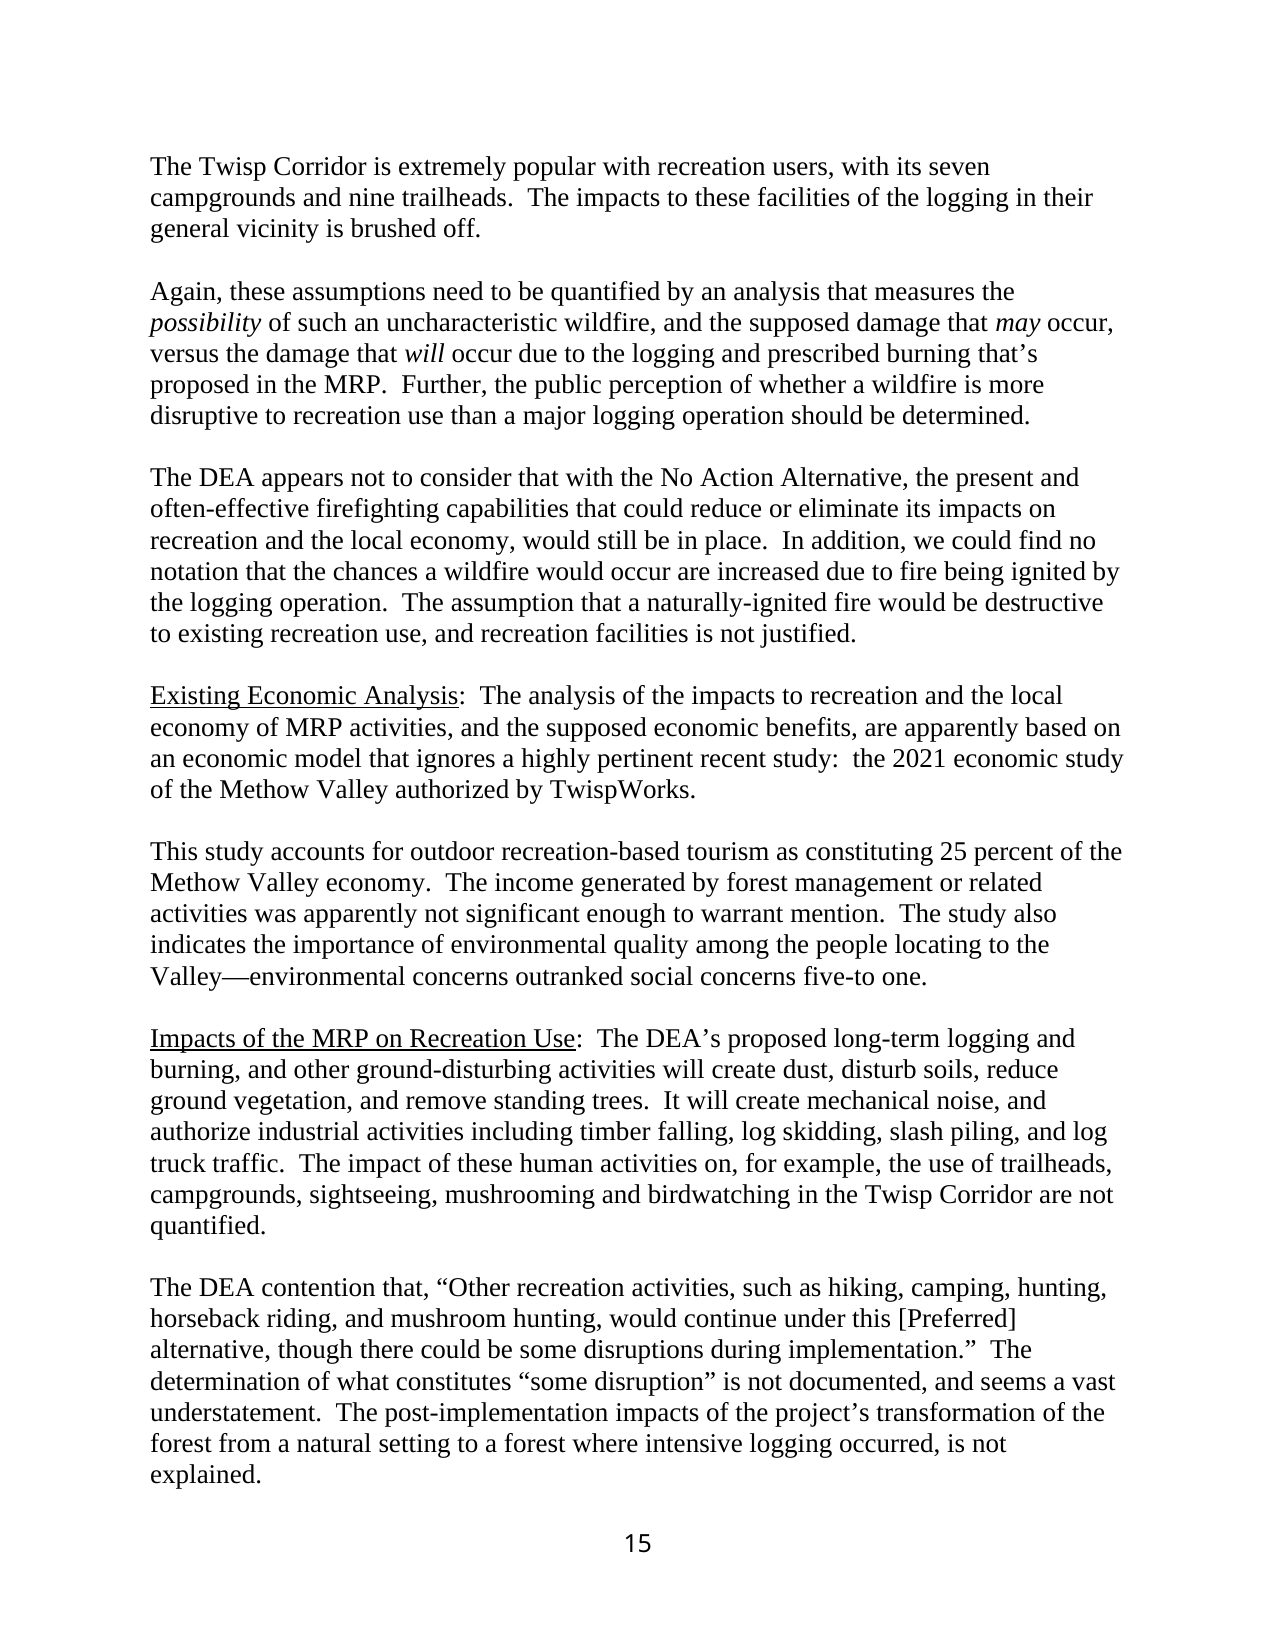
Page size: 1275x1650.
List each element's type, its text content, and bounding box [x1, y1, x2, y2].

text The DEA appears not to consider that with the No Action Alternative, the present and often-effective firefighting capabilities that could reduce or eliminate its impacts on recreation and the local economy, would still be in place. In addition, we could find no notation that the chances a wildfire would occur are increased due to fire being ignited by the logging operation. The assumption that a naturally-ignited fire would be destructive to existing recreation use, and recreation facilities is not justified. [150, 461, 1125, 648]
text This study accounts for outdoor recreation-based tourism as constituting 25 percent of the Methow Valley economy. The income generated by forest management or related activities was apparently not significant enough to warrant mention. The study also indicates the importance of environmental quality among the people locating to the Valley—environmental concerns outranked social concerns five-to one. [150, 835, 1125, 991]
text Again, these assumptions need to be quantified by an analysis that measures the possibility of such an uncharacteristic wildfire, and the supposed damage that may occur, versus the damage that will occur due to the logging and prescribed burning that’s proposed in the MRP. Further, the public perception of whether a wildfire is more disruptive to recreation use than a major logging operation should be determined. [150, 274, 1125, 430]
text The DEA contention that, “Other recreation activities, such as hiking, camping, hunting, horseback riding, and mushroom hunting, would continue under this [Preferred] alternative, though there could be some disruptions during implementation.” The determination of what constitutes “some disruption” is not documented, and seems a vast understatement. The post-implementation impacts of the project’s transformation of the forest from a natural setting to a forest where intensive logging occurred, is not explained. [150, 1271, 1125, 1489]
text Existing Economic Analysis: The analysis of the impacts to recreation and the local economy of MRP activities, and the supposed economic benefits, are apparently based on an economic model that ignores a highly pertinent recent study: the 2021 economic study of the Methow Valley authorized by TwispWorks. [150, 679, 1125, 804]
text The Twisp Corridor is extremely popular with recreation users, with its seven campgrounds and nine trailheads. The impacts to these facilities of the logging in their general vicinity is brushed off. [150, 150, 1125, 243]
text Impacts of the MRP on Recreation Use: The DEA’s proposed long-term logging and burning, and other ground-disturbing activities will create dust, disturb soils, reduce ground vegetation, and remove standing trees. It will create mechanical noise, and authorize industrial activities including timber falling, log skidding, slash piling, and log truck traffic. The impact of these human activities on, for example, the use of trailheads, campgrounds, sightseeing, mushrooming and birdwatching in the Twisp Corridor are not quantified. [150, 1022, 1125, 1240]
